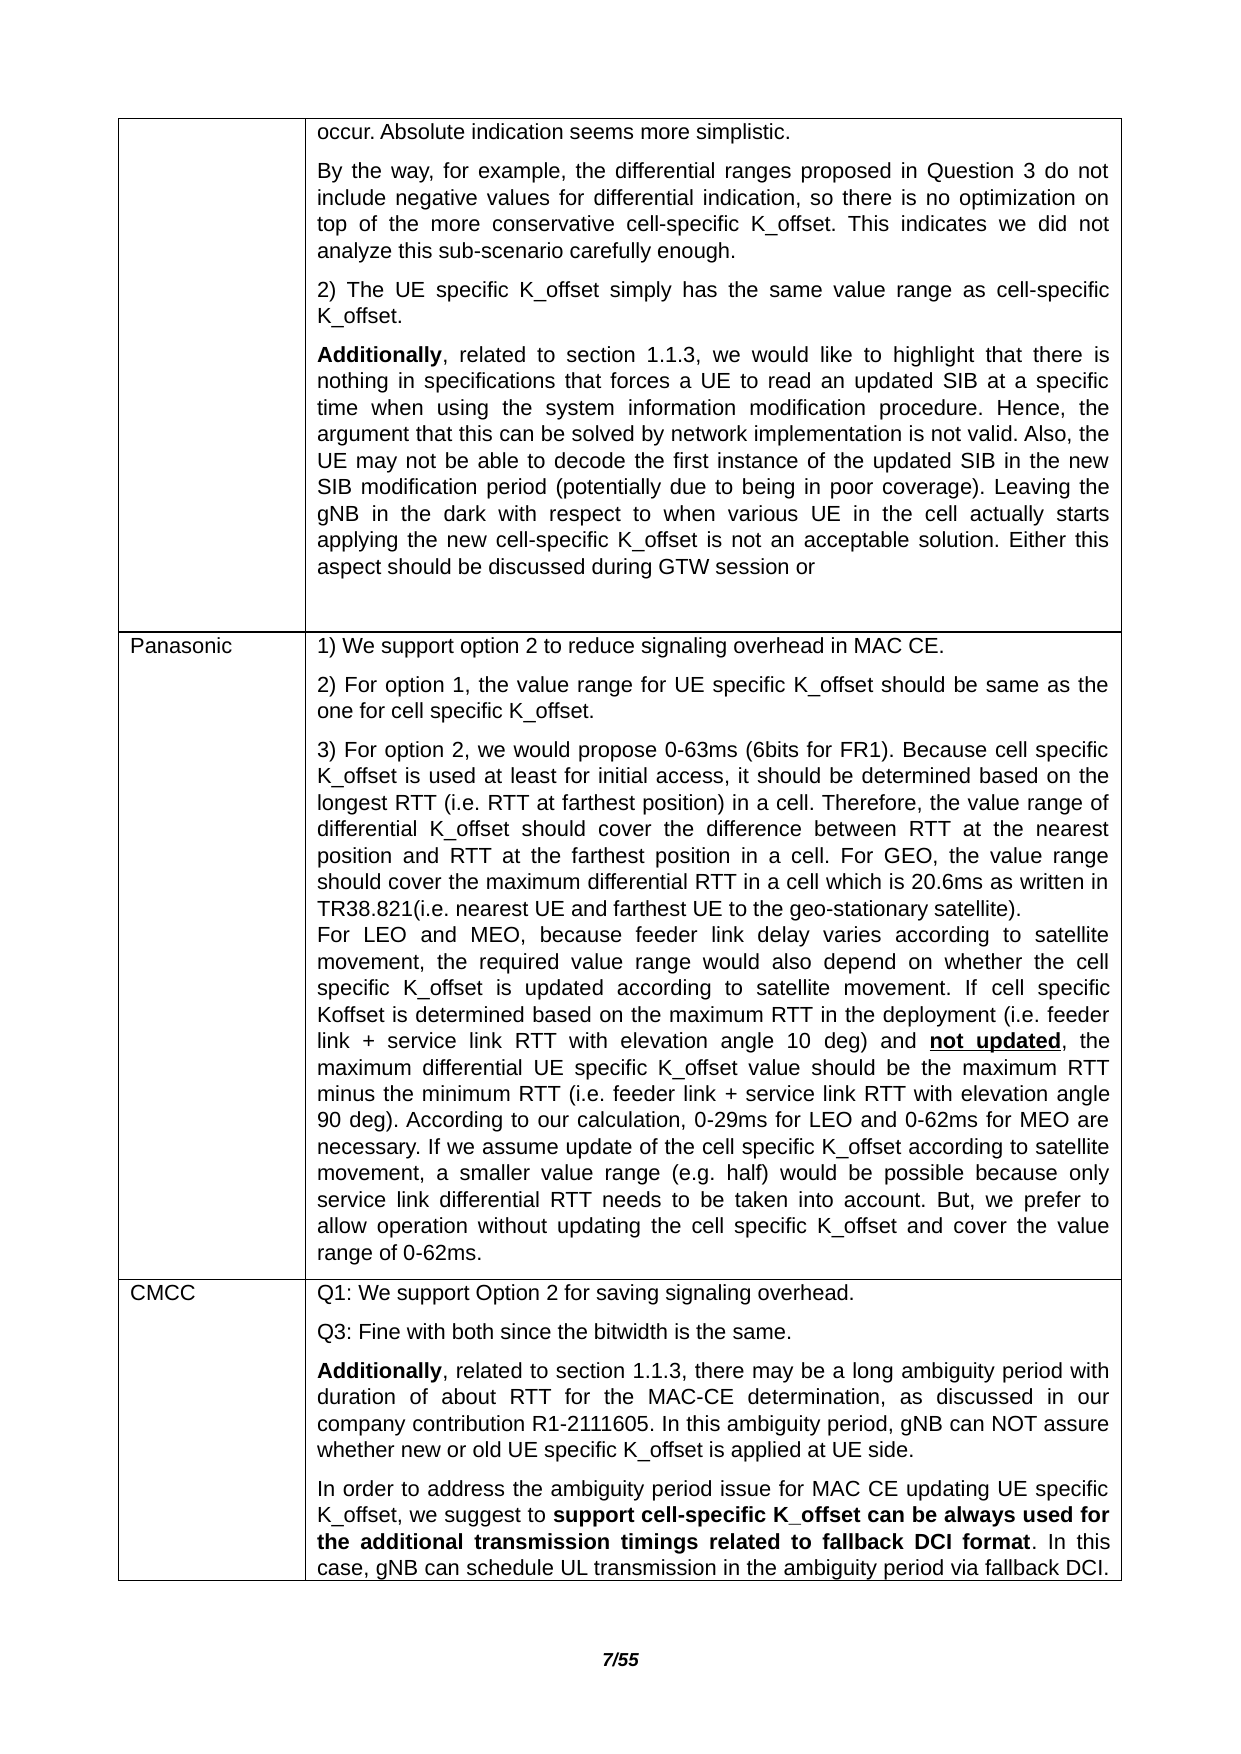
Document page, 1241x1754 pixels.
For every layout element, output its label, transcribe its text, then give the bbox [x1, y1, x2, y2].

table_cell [119, 119, 305, 631]
table_cell 1) We support option 2 to reduce signaling overhead in MAC CE. 2) For option 1, the value range for UE specific K_offset should be same as the one for cell specific K_offset. 3) For option 2, we would propose 0-63ms (6bits for FR1). Because cell specific K_offset is used at least for initial access, it should be determined based on the longest RTT (i.e. RTT at farthest position) in a cell. Therefore, the value range of differential K_offset should cover the difference between RTT at the nearest position and RTT at the farthest position in a cell. For GEO, the value range should cover the maximum differential RTT in a cell which is 20.6ms as written in TR38.821(i.e. nearest UE and farthest UE to the geo-stationary satellite). For LEO and MEO, because feeder link delay varies according to satellite movement, the required value range would also depend on whether the cell specific K_offset is updated according to satellite movement. If cell specific Koffset is determined based on the maximum RTT in the deployment (i.e. feeder link + service link RTT with elevation angle 10 deg) and not updated, the maximum differential UE specific K_offset value should be the maximum RTT minus the minimum RTT (i.e. feeder link + service link RTT with elevation angle 90 deg). According to our calculation, 0-29ms for LEO and 0-62ms for MEO are necessary. If we assume update of the cell specific K_offset according to satellite movement, a smaller value range (e.g. half) would be possible because only service link differential RTT needs to be taken into account. But, we prefer to allow operation without updating the cell specific K_offset and cover the value range of 0-62ms. [306, 633, 1121, 1278]
table_cell CMCC [119, 1280, 305, 1580]
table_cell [306, 1280, 1121, 1580]
table_cell Panasonic [119, 633, 305, 1278]
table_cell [306, 119, 1121, 631]
